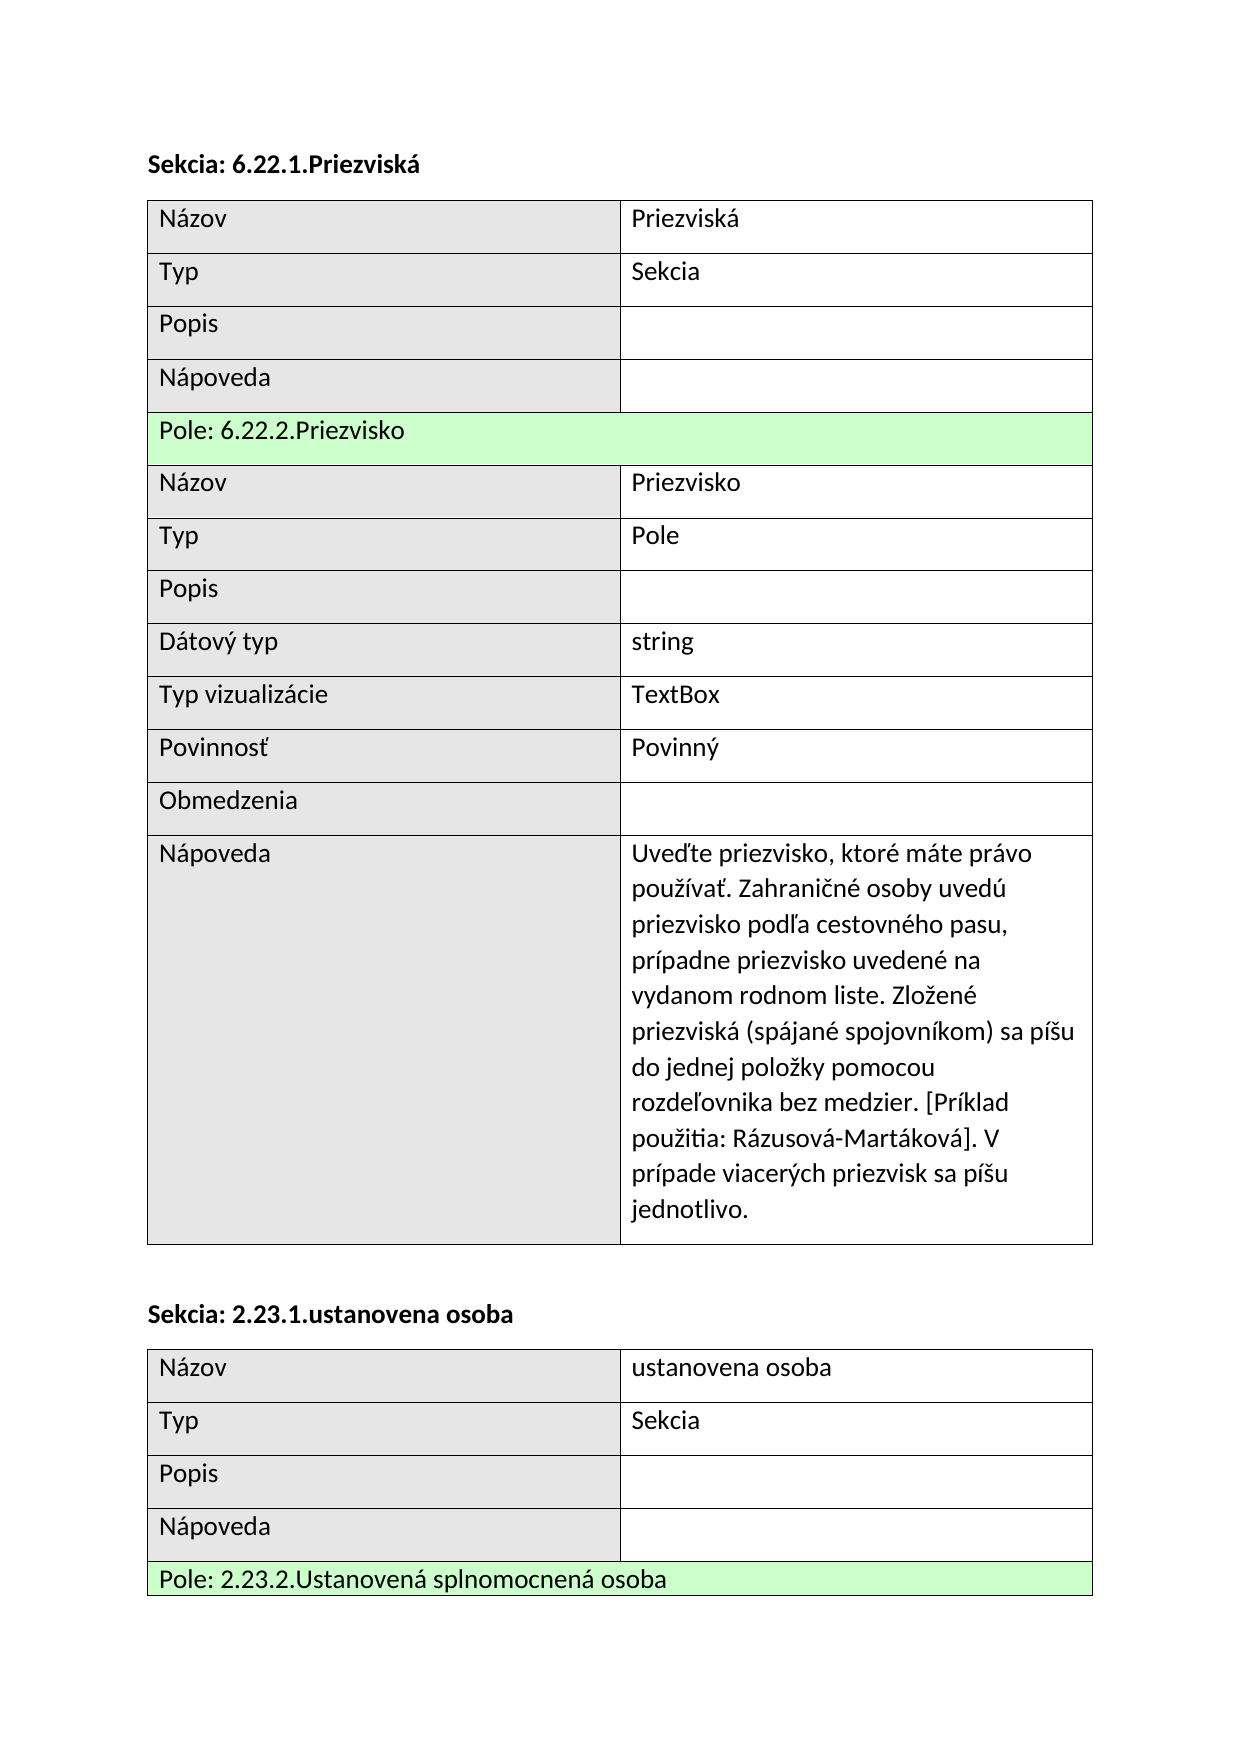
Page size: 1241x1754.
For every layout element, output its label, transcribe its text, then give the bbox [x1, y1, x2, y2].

table_cell [621, 360, 1092, 412]
table_cell Typ [148, 519, 620, 570]
table_cell [621, 783, 1092, 835]
table_cell Typ [148, 1403, 620, 1455]
table_cell Sekcia [621, 1403, 1092, 1455]
text Sekcia: 6.22.1.Priezviská [148, 148, 1093, 181]
table_cell Nápoveda [148, 360, 620, 412]
table_header Názov [148, 201, 620, 253]
table_cell TextBox [621, 677, 1092, 729]
table_cell Obmedzenia [148, 783, 620, 835]
table_cell Popis [148, 1456, 620, 1508]
table_cell Nápoveda [148, 1509, 620, 1561]
table_cell Popis [148, 307, 620, 359]
table_header ustanovena osoba [621, 1350, 1092, 1402]
table_cell Typ vizualizácie [148, 677, 620, 729]
table_cell Dátový typ [148, 624, 620, 676]
table_cell Uveďte priezvisko, ktoré máte právo používať. Zahraničné osoby uvedú priezvisko podľa cestovného pasu, prípadne priezvisko uvedené na vydanom rodnom liste. Zložené priezviská (spájané spojovníkom) sa píšu do jednej položky pomocou rozdeľovnika bez medzier. [Príklad použitia: Rázusová-Martáková]. V prípade viacerých priezvisk sa píšu jednotlivo. [621, 836, 1092, 1244]
table_cell [621, 307, 1092, 359]
table_cell Povinný [621, 730, 1092, 782]
table_cell Typ [148, 254, 620, 306]
table_cell string [621, 624, 1092, 676]
table_cell Povinnosť [148, 730, 620, 782]
table_cell Priezvisko [621, 466, 1092, 517]
table_cell Nápoveda [148, 836, 620, 1244]
table_cell Pole: 6.22.2.Priezvisko [148, 413, 1092, 464]
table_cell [148, 1562, 1092, 1595]
text Sekcia: 2.23.1.ustanovena osoba [148, 1297, 1093, 1330]
table_header Priezviská [621, 201, 1092, 253]
table_cell Sekcia [621, 254, 1092, 306]
table_cell [621, 1509, 1092, 1561]
table_cell Názov [148, 466, 620, 517]
table_cell [621, 571, 1092, 623]
table_header Názov [148, 1350, 620, 1402]
table_cell Popis [148, 571, 620, 623]
table_cell Pole [621, 519, 1092, 570]
table_cell [621, 1456, 1092, 1508]
